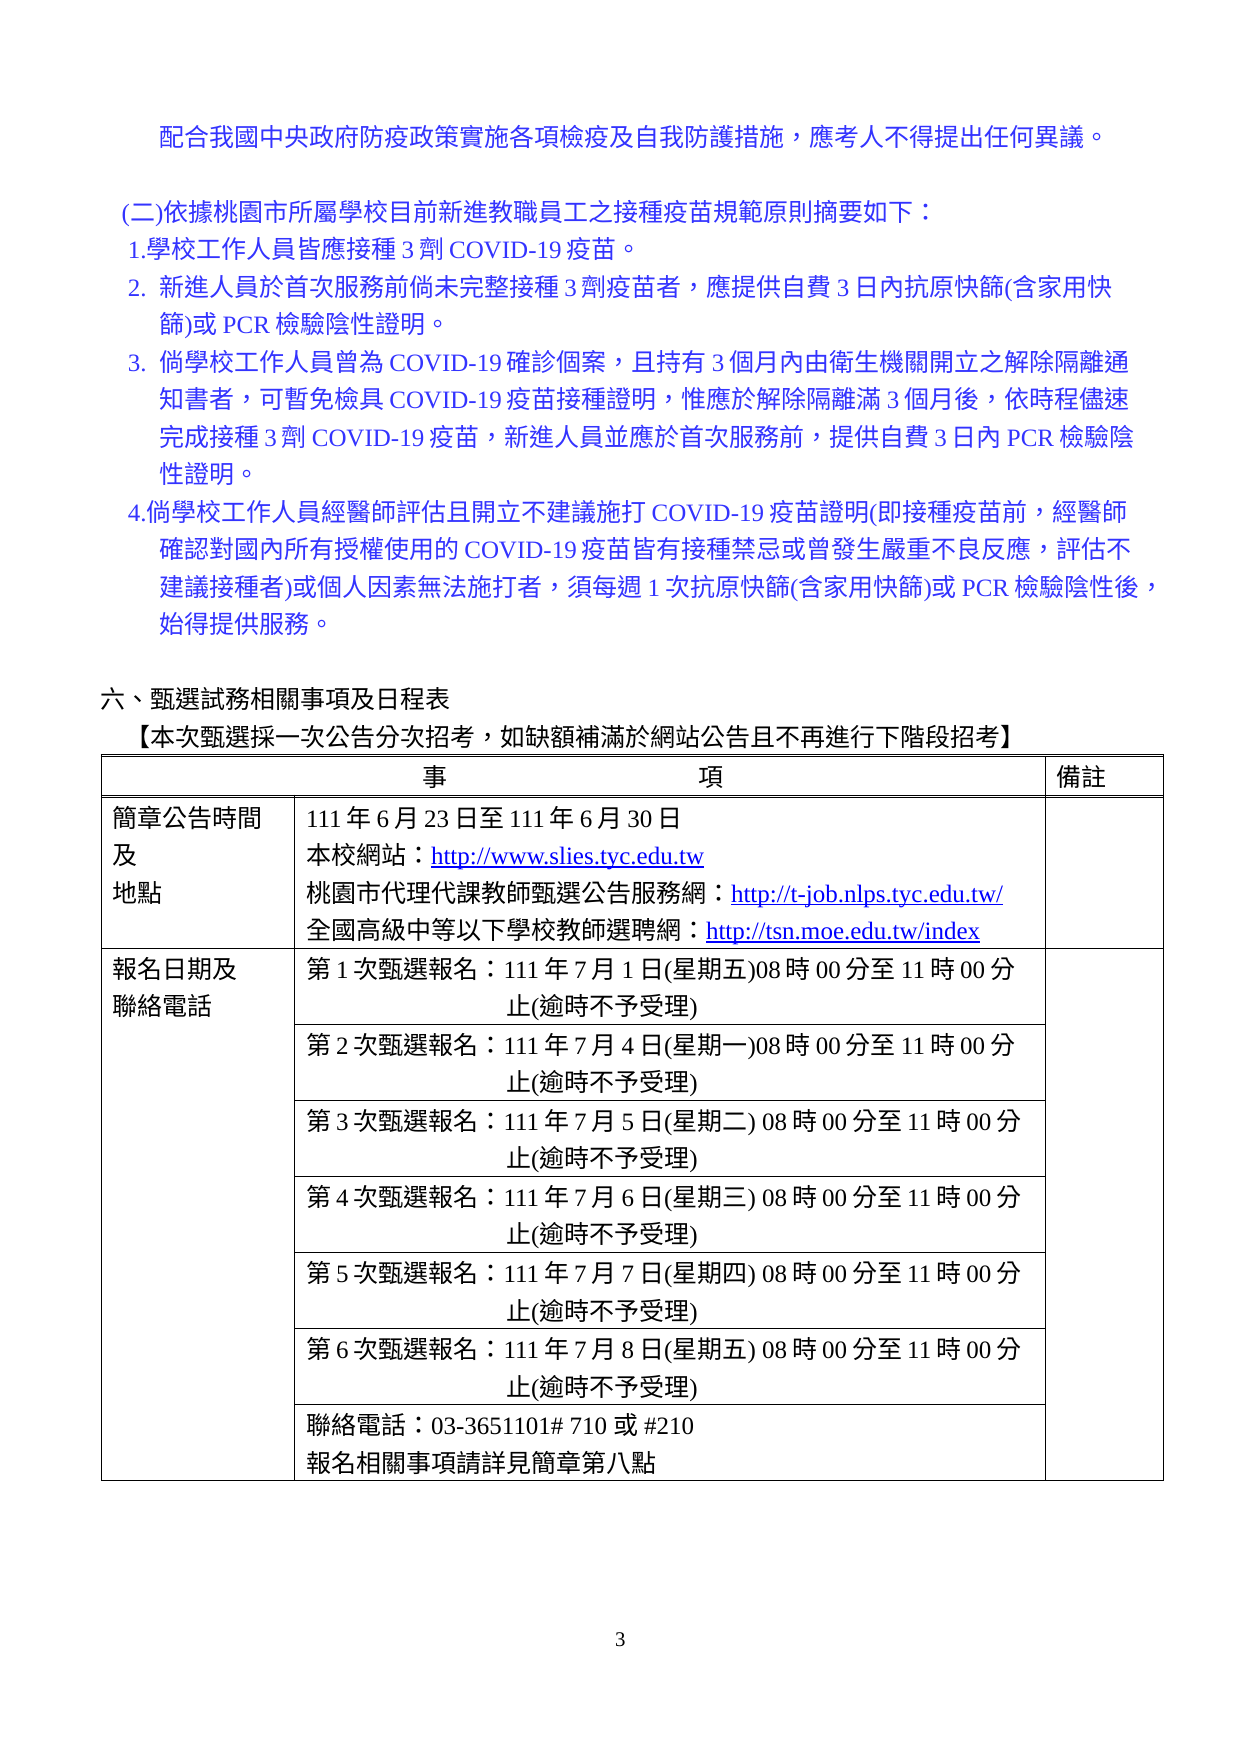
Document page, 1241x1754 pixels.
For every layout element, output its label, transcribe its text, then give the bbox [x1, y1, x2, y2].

table_cell [1046, 798, 1163, 948]
table_cell 111年6月23日至111年6月30日 本校網站：http://www.slies.tyc.edu.tw 桃園市代理代課教師甄選公告服務網：http://t-job.nlps.tyc.edu.tw/ 全國高級中等以下學校教師選聘網：http://tsn.moe.edu.tw/index [295, 798, 1045, 948]
table_cell 第2次甄選報名：111年7月4日(星期一)08時00分至11時00分止(逾時不予受理) [295, 1025, 1045, 1100]
table_cell 第5次甄選報名：111年7月7日(星期四) 08時00分至11時00分止(逾時不予受理) [295, 1253, 1045, 1328]
table_cell 簡章公告時間及 地點 [102, 798, 294, 948]
text 1.學校工作人員皆應接種3劑COVID-19疫苗。 [115, 229, 1140, 266]
table_header 備註 [1046, 757, 1163, 794]
text 【本次甄選採一次公告分次招考，如缺額補滿於網站公告且不再進行下階段招考】 [100, 716, 1140, 754]
table_cell 聯絡電話：03-3651101# 710 或 #210 報名相關事項請詳見簡章第八點 [295, 1405, 1045, 1480]
text 2. 新進人員於首次服務前倘未完整接種3劑疫苗者，應提供自費3日內抗原快篩(含家用快篩)或PCR檢驗陰性證明。 [115, 266, 1140, 341]
text 3. 倘學校工作人員曾為COVID-19確診個案，且持有3個月內由衛生機關開立之解除隔離通知書者，可暫免檢具COVID-19疫苗接種證明，惟應於解除隔離滿3個月後，依時程儘速完成接種3劑COVID-19疫苗，新進人員並應於首次服務前，提供自費3日內PCR檢驗陰性證明。 [115, 341, 1140, 491]
table_cell [1046, 949, 1163, 1480]
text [115, 116, 1140, 154]
table_cell 第6次甄選報名：111年7月8日(星期五) 08時00分至11時00分止(逾時不予受理) [295, 1329, 1045, 1404]
table_cell 第3次甄選報名：111年7月5日(星期二) 08時00分至11時00分止(逾時不予受理) [295, 1101, 1045, 1176]
text 4.倘學校工作人員經醫師評估且開立不建議施打COVID-19疫苗證明(即接種疫苗前，經醫師確認對國內所有授權使用的COVID-19疫苗皆有接種禁忌或曾發生嚴重不良反應，評估不建議接種者)或個人因素無法施打者，須每週1次抗原快篩(含家用快篩)或PCR檢驗陰性後，始得提供服務。 [115, 491, 1140, 641]
table_cell 報名日期及 聯絡電話 [102, 949, 294, 1480]
text (二)依據桃園市所屬學校目前新進教職員工之接種疫苗規範原則摘要如下： [115, 191, 1140, 229]
table_cell 第1次甄選報名：111年7月1日(星期五)08時00分至11時00分止(逾時不予受理) [295, 949, 1045, 1024]
table_cell 第4次甄選報名：111年7月6日(星期三) 08時00分至11時00分止(逾時不予受理) [295, 1177, 1045, 1252]
text 六、甄選試務相關事項及日程表 [100, 679, 1140, 716]
table_header 事 項 [102, 757, 1045, 794]
